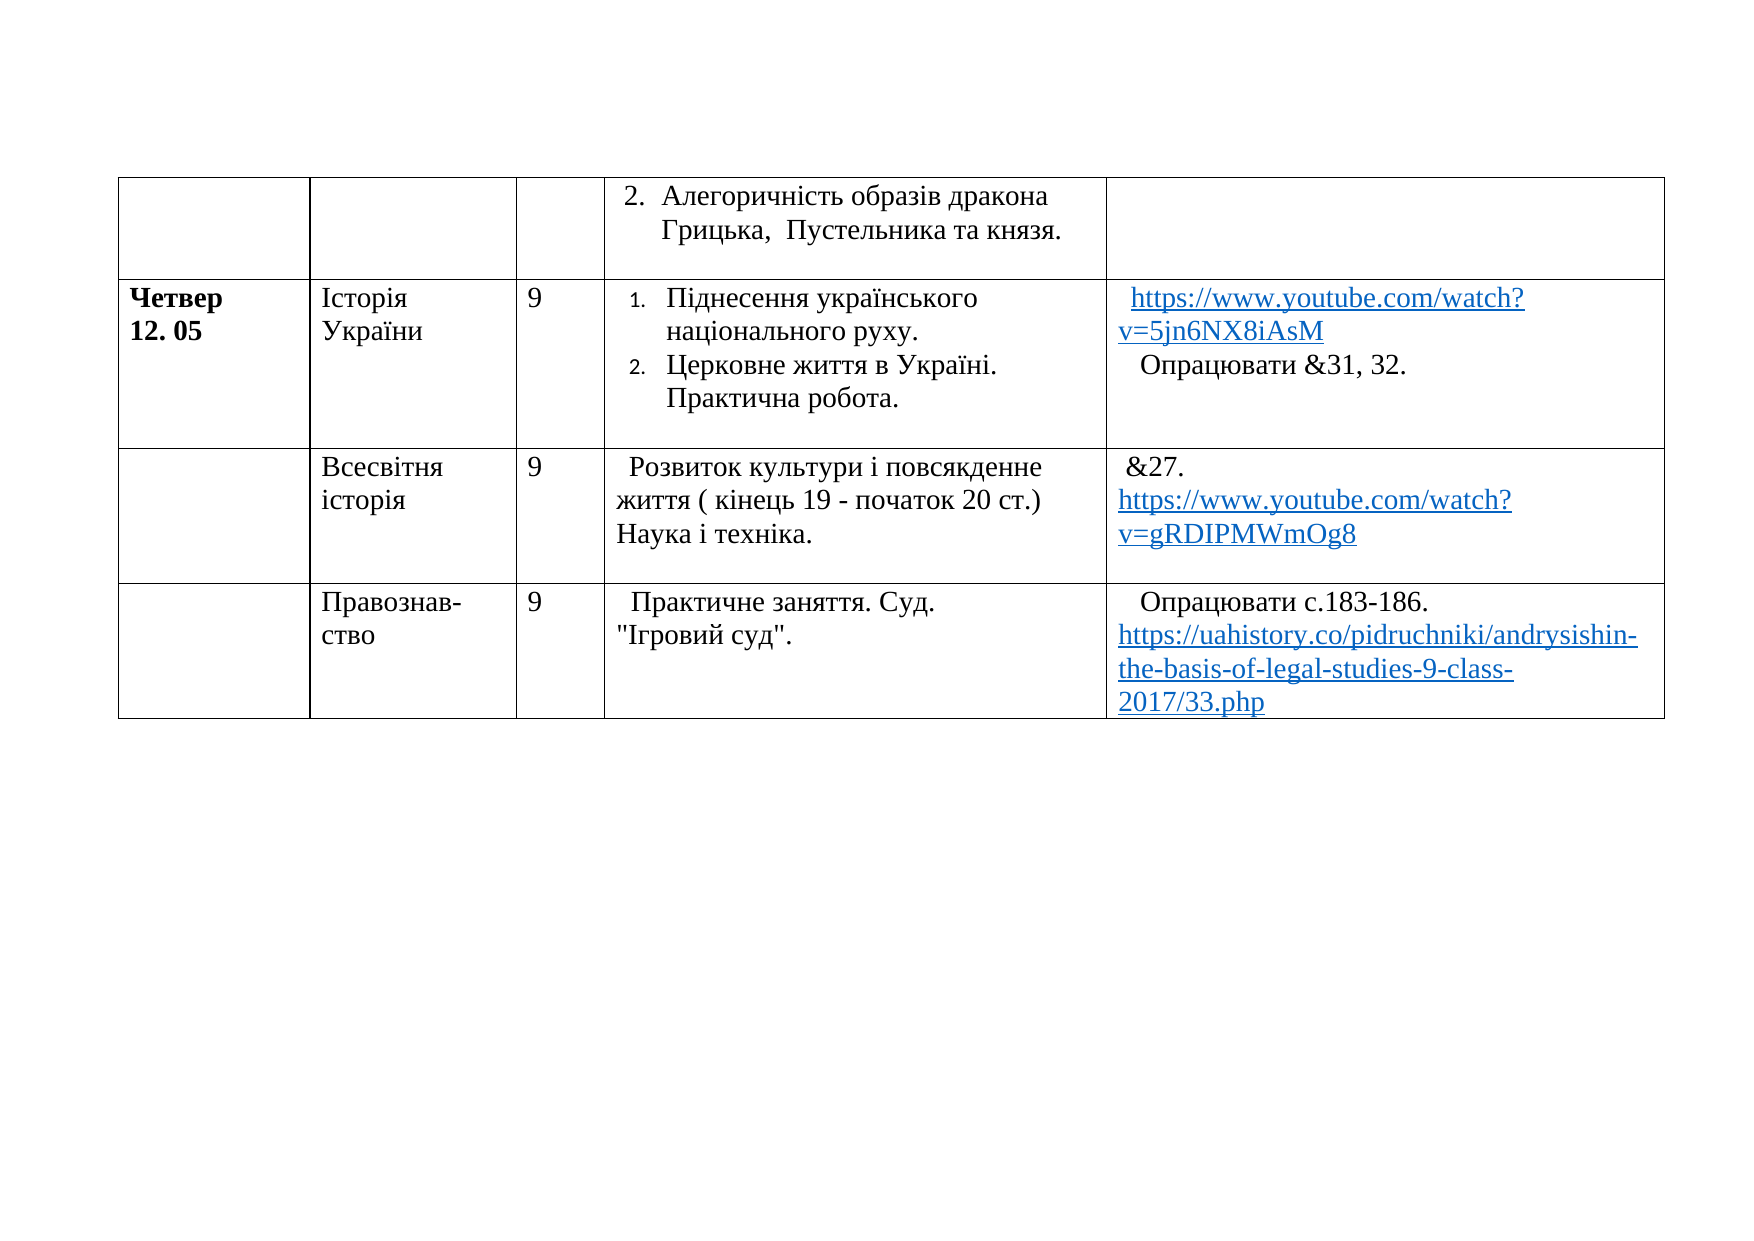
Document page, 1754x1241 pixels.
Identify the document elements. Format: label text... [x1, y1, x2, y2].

table_cell Четвер 12. 05 [119, 280, 309, 448]
table_cell 9 [517, 449, 604, 583]
table_cell [119, 449, 309, 583]
table_cell &27. https://www.youtube.com/watch?v=gRDIPMWmOg8 [1107, 449, 1664, 583]
table_cell [119, 178, 309, 279]
table_cell 8 [517, 178, 604, 279]
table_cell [1107, 178, 1664, 279]
table_cell 9 [517, 280, 604, 448]
table_cell 9 [517, 584, 604, 718]
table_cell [605, 178, 1106, 279]
table_cell Правознав- ство [311, 584, 516, 718]
table_cell Опрацювати с.183-186. https://uahistory.co/pidruchniki/andrysishin-the-basis-of-legal-studies-9-class-2017/33.php [1107, 584, 1664, 718]
table_cell Всесвітня історія [311, 449, 516, 583]
table_cell Розвиток культури і повсякденне життя ( кінець 19 - початок 20 ст.) Наука і техніка. [605, 449, 1106, 583]
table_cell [311, 178, 516, 279]
table_cell [119, 584, 309, 718]
table_cell Історія України [311, 280, 516, 448]
table_cell https://www.youtube.com/watch?v=5jn6NX8iAsM Опрацювати &31, 32. [1107, 280, 1664, 448]
table_cell Практичне заняття. Суд. "Ігровий суд". [605, 584, 1106, 718]
table_cell Піднесення українського національного руху. Церковне життя в Україні. Практична робота. [605, 280, 1106, 448]
